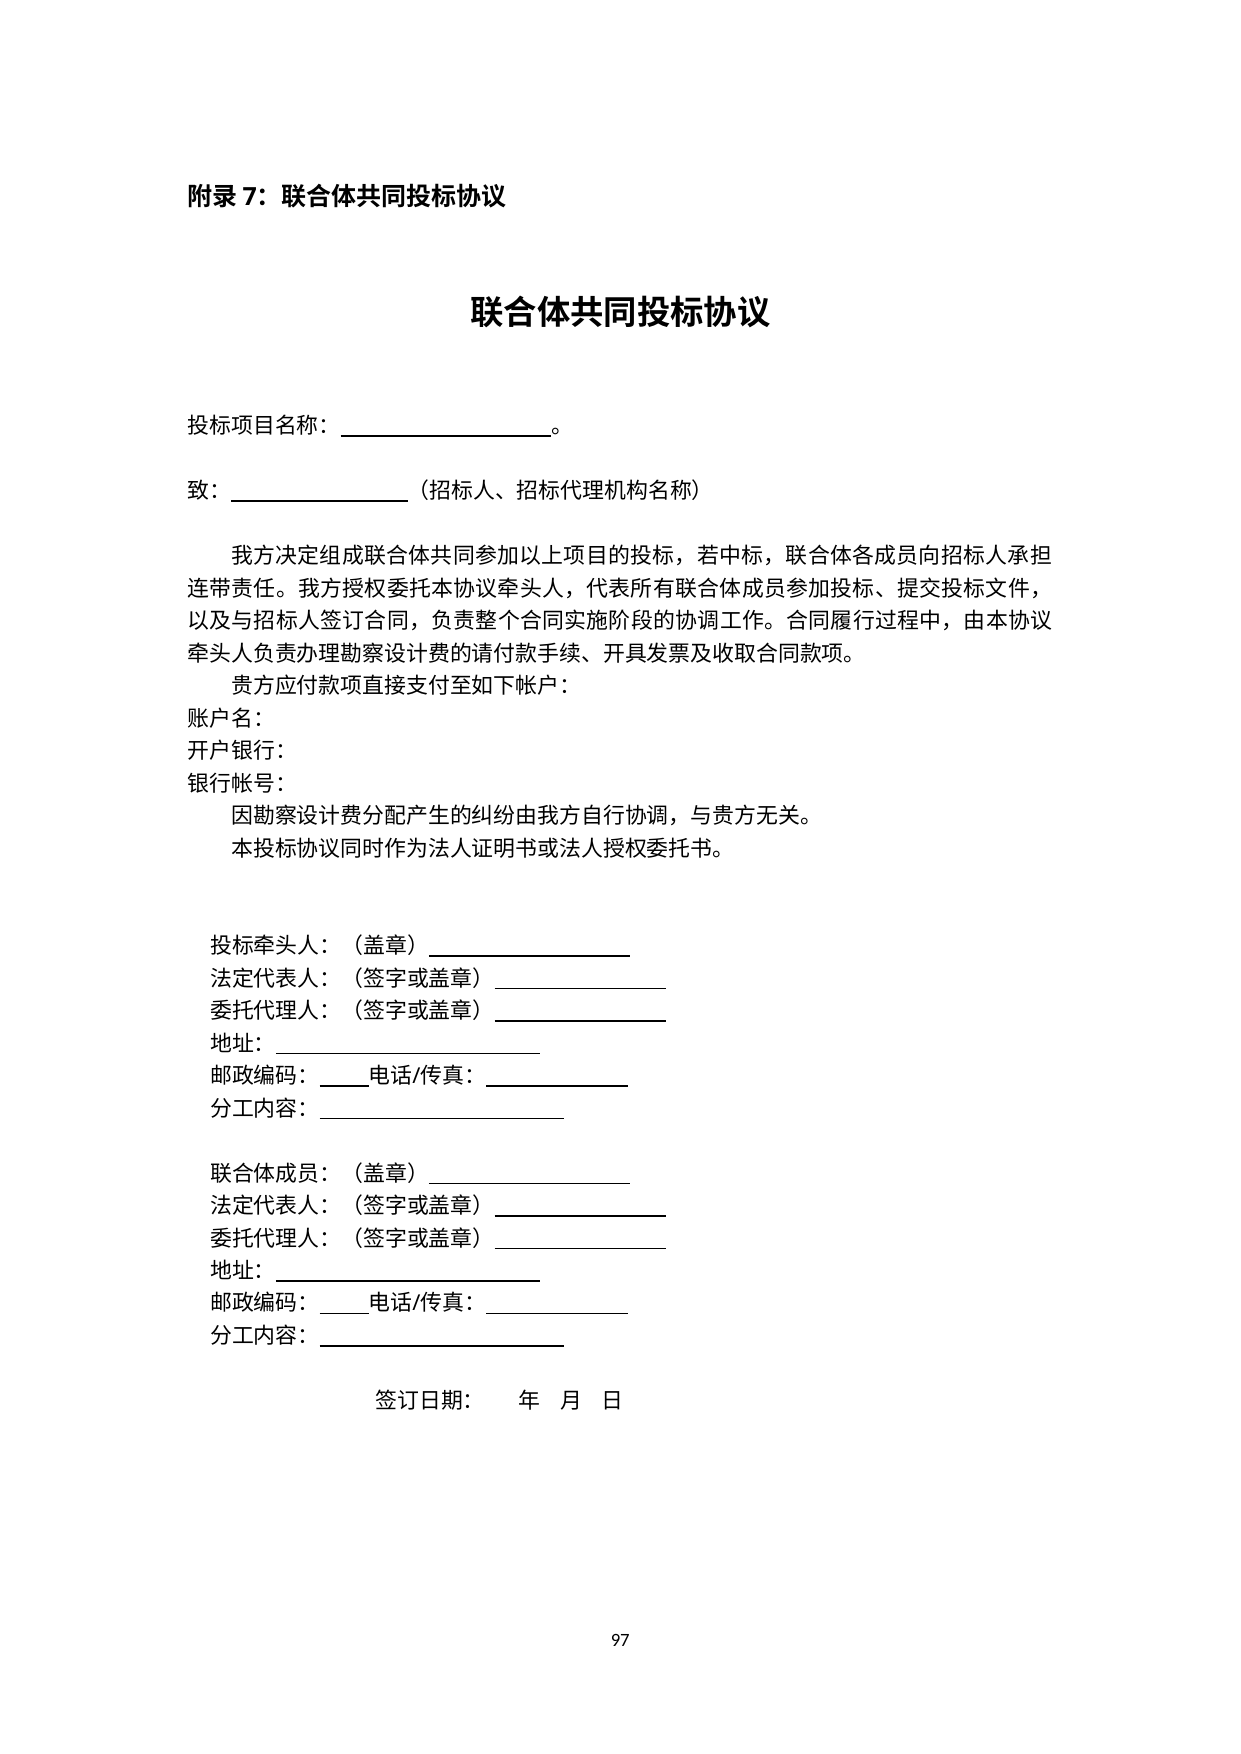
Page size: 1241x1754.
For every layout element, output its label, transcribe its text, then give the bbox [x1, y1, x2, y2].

text 委托代理人：（签字或盖章） [187, 993, 1053, 1025]
text 投标项目名称： 。 [187, 408, 1053, 440]
text 投标牵头人：（盖章） [187, 928, 1053, 960]
text 邮政编码： 电话/传真： [187, 1285, 1053, 1318]
text 分工内容： [187, 1090, 1053, 1123]
text 委托代理人：（签字或盖章） [187, 1220, 1053, 1253]
text 分工内容： [187, 1318, 1053, 1350]
text 银行帐号： [187, 765, 1053, 798]
text 我方决定组成联合体共同参加以上项目的投标，若中标，联合体各成员向招标人承担连带责任。我方授权委托本协议牵头人，代表所有联合体成员参加投标、提交投标文件，以及与招标人签订合同，负责整个合同实施阶段的协调工作。合同履行过程中，由本协议牵头人负责办理勘察设计费的请付款手续、开具发票及收取合同款项。 [187, 538, 1053, 668]
text 因勘察设计费分配产生的纠纷由我方自行协调，与贵方无关。 [187, 798, 1053, 830]
text 联合体共同投标协议 [187, 278, 1053, 343]
text 地址： [187, 1253, 1053, 1285]
text 法定代表人：（签字或盖章） [187, 960, 1053, 993]
text 地址： [187, 1025, 1053, 1058]
text 本投标协议同时作为法人证明书或法人授权委托书。 [187, 830, 1053, 863]
text 账户名： [187, 700, 1053, 733]
text 联合体成员：（盖章） [187, 1155, 1053, 1188]
text 邮政编码： 电话/传真： [187, 1058, 1053, 1090]
text 签订日期： 年 月 日 [187, 1383, 1053, 1415]
text 开户银行： [187, 733, 1053, 765]
subtitle 附录7：联合体共同投标协议 [187, 162, 1053, 227]
text 贵方应付款项直接支付至如下帐户： [187, 668, 1053, 700]
text 致： （招标人、招标代理机构名称） [187, 473, 1053, 505]
text 法定代表人：（签字或盖章） [187, 1188, 1053, 1220]
